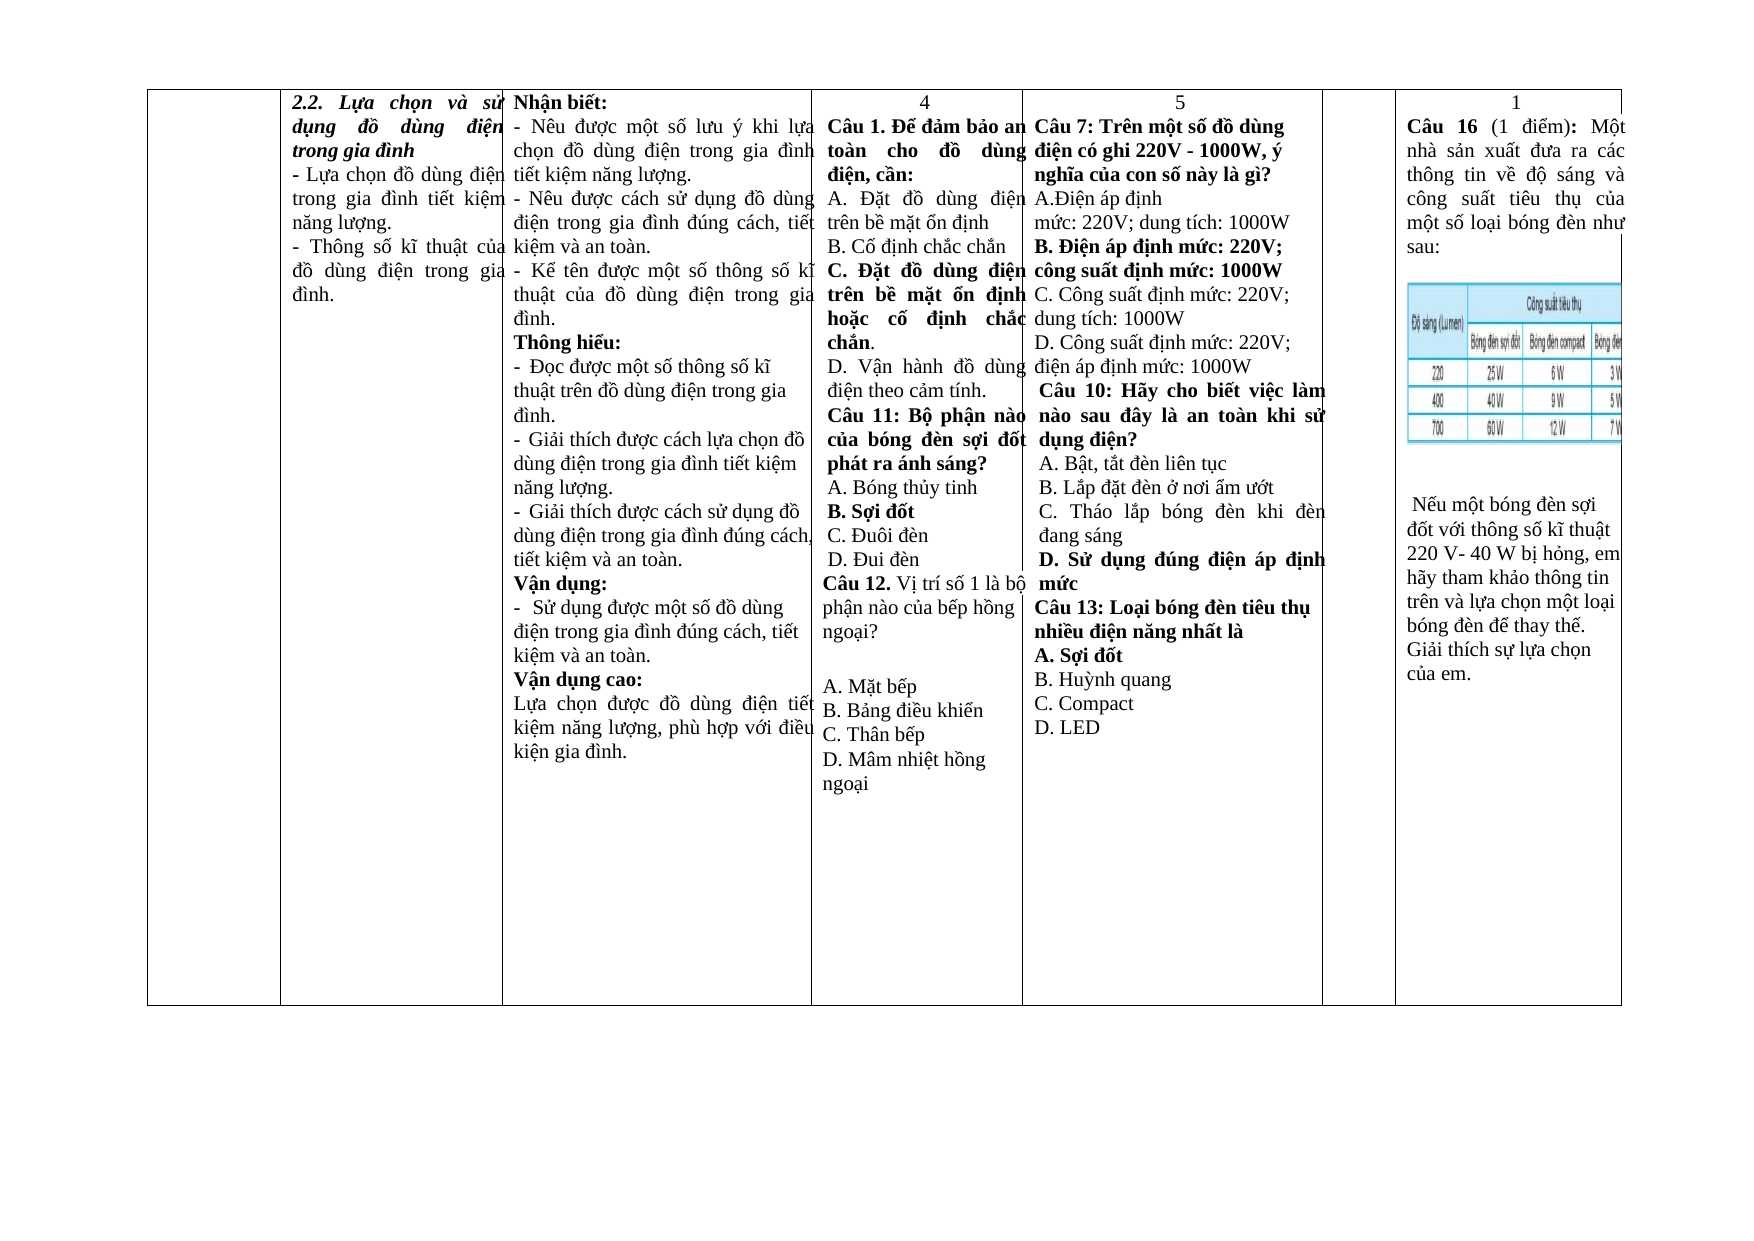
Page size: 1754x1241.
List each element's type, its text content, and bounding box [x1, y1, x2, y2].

table_header [1323, 90, 1395, 1005]
table_header 1 Câu 16 (1 điểm): Một nhà sản xuất đưa ra các thông tin về độ sáng và công suất tiêu thụ của một số loại bóng đèn như sau: Nếu một bóng đèn sợi đốt với thông số kĩ thuật 220 V- 40 W bị hỏng, em hãy tham khảo thông tin trên và lựa chọn một loại bóng đèn để thay thế. Giải thích sự lựa chọn của em. [1396, 90, 1621, 1005]
table_header [148, 90, 280, 1005]
table_header Nhận biết: - Nêu được một số lưu ý khi lựa chọn đồ dùng điện trong gia đình tiết kiệm năng lượng. - Nêu được cách sử dụng đồ dùng điện trong gia đình đúng cách, tiết kiệm và an toàn. - Kể tên được một số thông số kĩ thuật của đồ dùng điện trong gia đình. Thông hiểu: - Đọc được một số thông số kĩ thuật trên đồ dùng điện trong gia đình. - Giải thích được cách lựa chọn đồ dùng điện trong gia đình tiết kiệm năng lượng. - Giải thích được cách sử dụng đồ dùng điện trong gia đình đúng cách, tiết kiệm và an toàn. Vận dụng: - Sử dụng được một số đồ dùng điện trong gia đình đúng cách, tiết kiệm và an toàn. Vận dụng cao: Lựa chọn được đồ dùng điện tiết kiệm năng lượng, phù hợp với điều kiện gia đình. [503, 90, 811, 1005]
table_header 5 Câu 7: Trên một số đồ dùng điện có ghi 220V - 1000W, ý nghĩa của con số này là gì? A.Điện áp định mức: 220V; dung tích: 1000W B. Điện áp định mức: 220V; công suất định mức: 1000W C. Công suất định mức: 220V; dung tích: 1000W D. Công suất định mức: 220V; điện áp định mức: 1000W Câu 10: Hãy cho biết việc làm nào sau đây là an toàn khi sử dụng điện? A. Bật, tắt đèn liên tục B. Lắp đặt đèn ở nơi ẩm ướt C. Tháo lắp bóng đèn khi đèn đang sáng D. Sử dụng đúng điện áp định mức Câu 13: Loại bóng đèn tiêu thụ nhiều điện năng nhất là A. Sợi đốt B. Huỳnh quang C. Compact D. LED [1023, 90, 1322, 1005]
picture [1406, 282, 1622, 445]
table_header 4 Câu 1. Để đảm bảo an toàn cho đồ dùng điện, cần: A. Đặt đồ dùng điện trên bề mặt ổn định B. Cố định chắc chắn C. Đặt đồ dùng điện trên bề mặt ổn định hoặc cố định chắc chắn. D. Vận hành đồ dùng điện theo cảm tính. Câu 11: Bộ phận nào của bóng đèn sợi đốt phát ra ánh sáng? A. Bóng thủy tinh B. Sợi đốt C. Đuôi đèn D. Đui đèn Câu 12. Vị trí số 1 là bộ phận nào của bếp hồng ngoại? A. Mặt bếp B. Bảng điều khiển C. Thân bếp D. Mâm nhiệt hồng ngoại [812, 90, 1022, 1005]
table_header 2.2. Lựa chọn và sử dụng đồ dùng điện trong gia đình - Lựa chọn đồ dùng điện trong gia đình tiết kiệm năng lượng. - Thông số kĩ thuật của đồ dùng điện trong gia đình. [281, 90, 502, 1005]
